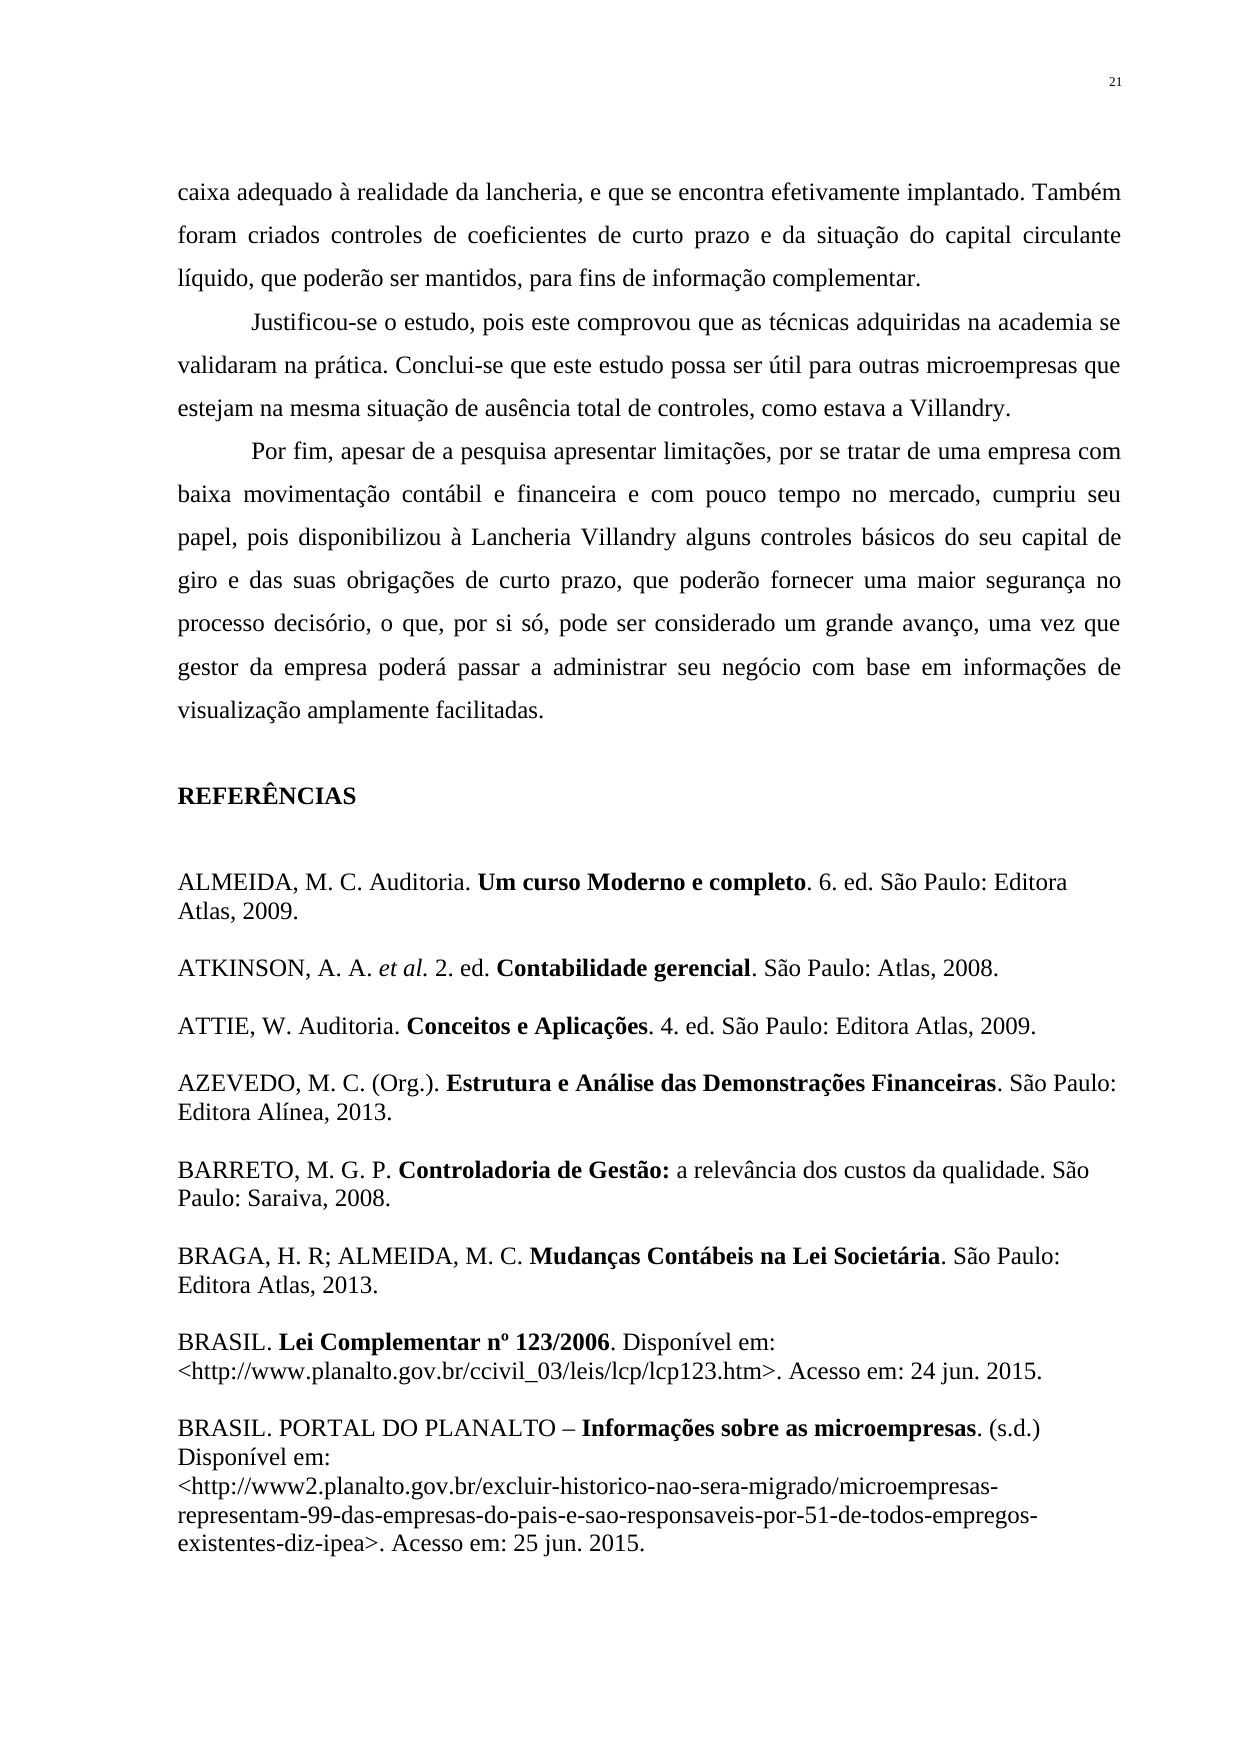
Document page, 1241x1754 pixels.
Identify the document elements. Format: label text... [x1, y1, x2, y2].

text Por fim, apesar de a pesquisa apresentar limitações, por se tratar de uma empresa com baixa movimentação contábil e financeira e com pouco tempo no mercado, cumpriu seu papel, pois disponibilizou à Lancheria Villandry alguns controles básicos do seu capital de giro e das suas obrigações de curto prazo, que poderão fornecer uma maior segurança no processo decisório, o que, por si só, pode ser considerado um grande avanço, uma vez que gestor da empresa poderá passar a administrar seu negócio com base em informações de visualização amplamente facilitadas. [177, 436, 1122, 723]
text BARRETO, M. G. P. Controladoria de Gestão: a relevância dos custos da qualidade. São Paulo: Saraiva, 2008. [177, 1155, 1122, 1212]
text BRASIL. Lei Complementar nº 123/2006. Disponível em: <http://www.planalto.gov.br/ccivil_03/leis/lcp/lcp123.htm>. Acesso em: 24 jun. 2015. [177, 1327, 1122, 1385]
text ATTIE, W. Auditoria. Conceitos e Aplicações. 4. ed. São Paulo: Editora Atlas, 2009. [177, 1011, 1122, 1040]
text ALMEIDA, M. C. Auditoria. Um curso Moderno e completo. 6. ed. São Paulo: Editora Atlas, 2009. [177, 867, 1122, 925]
text Justificou-se o estudo, pois este comprovou que as técnicas adquiridas na academia se validaram na prática. Conclui-se que este estudo possa ser útil para outras microempresas que estejam na mesma situação de ausência total de controles, como estava a Villandry. [177, 307, 1122, 422]
text REFERÊNCIAS [177, 781, 1122, 810]
text AZEVEDO, M. C. (Org.). Estrutura e Análise das Demonstrações Financeiras. São Paulo: Editora Alínea, 2013. [177, 1068, 1122, 1126]
text ATKINSON, A. A. et al. 2. ed. Contabilidade gerencial. São Paulo: Atlas, 2008. [177, 953, 1122, 982]
text BRASIL. PORTAL DO PLANALTO – Informações sobre as microempresas. (s.d.) Disponível em: <http://www2.planalto.gov.br/excluir-historico-nao-sera-migrado/microempresas-representam-99-das-empresas-do-pais-e-sao-responsaveis-por-51-de-todos-empregos-existentes-diz-ipea>. Acesso em: 25 jun. 2015. [177, 1413, 1122, 1557]
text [177, 177, 1122, 292]
text BRAGA, H. R; ALMEIDA, M. C. Mudanças Contábeis na Lei Societária. São Paulo: Editora Atlas, 2013. [177, 1241, 1122, 1298]
